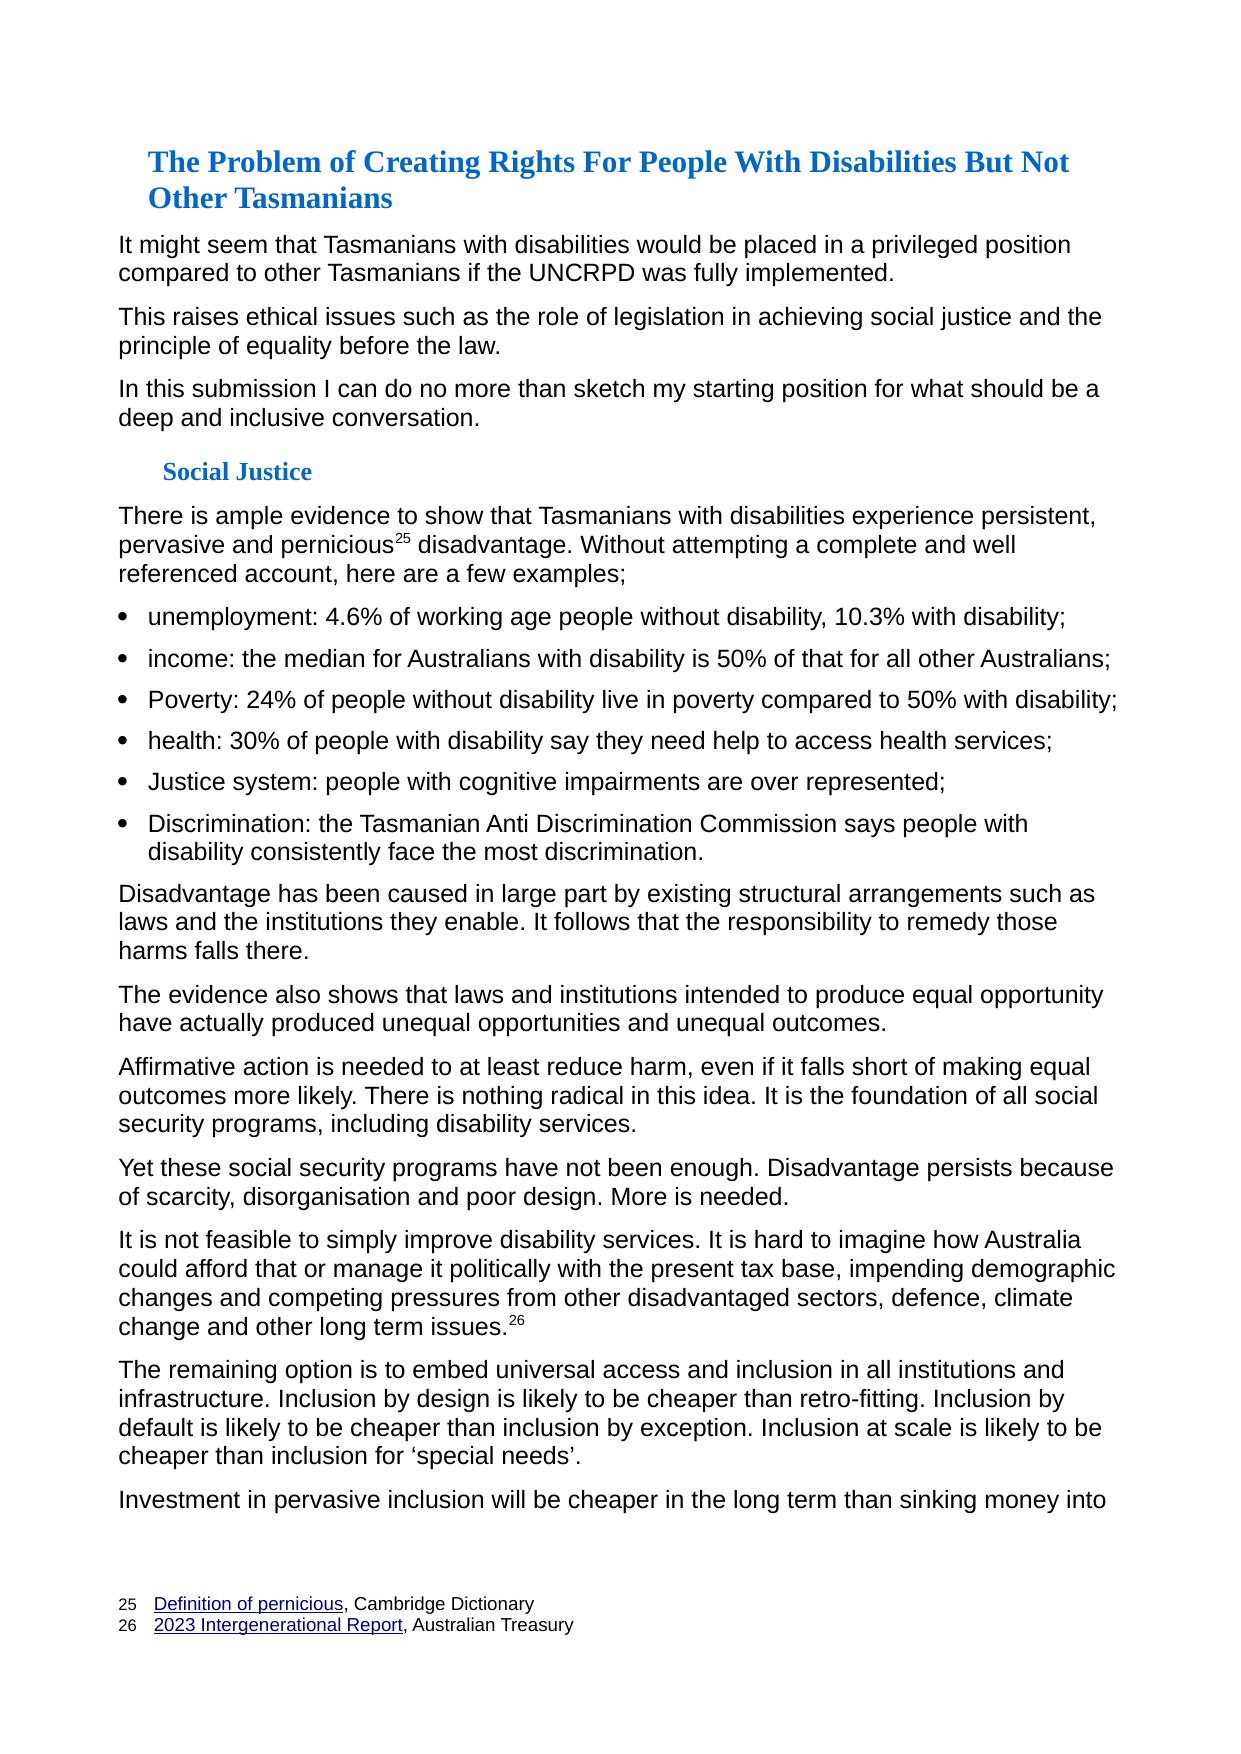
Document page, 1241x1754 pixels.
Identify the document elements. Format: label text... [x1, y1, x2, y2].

text In this submission I can do no more than sketch my starting position for what should be a deep and inclusive conversation. [118, 374, 1122, 432]
list health: 30% of people with disability say they need help to access health services; [118, 726, 1122, 755]
subtitle Social Justice [162, 456, 1122, 486]
text Yet these social security programs have not been enough. Disadvantage persists because of scarcity, disorganisation and poor design. More is needed. [118, 1153, 1122, 1210]
text It is not feasible to simply improve disability services. It is hard to imagine how Australia could afford that or manage it politically with the present tax base, impending demographic changes and competing pressures from other disadvantaged sectors, defence, climate change and other long term issues. [118, 1225, 1122, 1340]
text Affirmative action is needed to at least reduce harm, even if it falls short of making equal outcomes more likely. There is nothing radical in this idea. It is the foundation of all social security programs, including disability services. [118, 1052, 1122, 1138]
text There is ample evidence to show that Tasmanians with disabilities experience persistent, pervasive and pernicious disadvantage. Without attempting a complete and well referenced account, here are a few examples; [118, 501, 1122, 587]
text The remaining option is to embed universal access and inclusion in all institutions and infrastructure. Inclusion by design is likely to be cheaper than retro-fitting. Inclusion by default is likely to be cheaper than inclusion by exception. Inclusion at scale is likely to be cheaper than inclusion for ‘special needs’. [118, 1355, 1122, 1470]
list income: the median for Australians with disability is 50% of that for all other Australians; [118, 643, 1122, 672]
list Justice system: people with cognitive impairments are over represented; [118, 767, 1122, 796]
text It might seem that Tasmanians with disabilities would be placed in a privileged position compared to other Tasmanians if the UNCRPD was fully implemented. [118, 229, 1122, 287]
subtitle The Problem of Creating Rights For People With Disabilities But Not Other Tasmanians [148, 143, 1122, 215]
text The evidence also shows that laws and institutions intended to produce equal opportunity have actually produced unequal opportunities and unequal outcomes. [118, 979, 1122, 1037]
text Disadvantage has been caused in large part by existing structural arrangements such as laws and the institutions they enable. It follows that the responsibility to remedy those harms falls there. [118, 878, 1122, 965]
list unemployment: 4.6% of working age people without disability, 10.3% with disability; [118, 602, 1122, 631]
text Investment in pervasive inclusion will be cheaper in the long term than sinking money into [118, 1485, 1122, 1513]
text This raises ethical issues such as the role of legislation in achieving social justice and the principle of equality before the law. [118, 302, 1122, 359]
list Poverty: 24% of people without disability live in poverty compared to 50% with disability; [118, 685, 1122, 714]
list Discrimination: the Tasmanian Anti Discrimination Commission says people with disability consistently face the most discrimination. [118, 808, 1122, 866]
